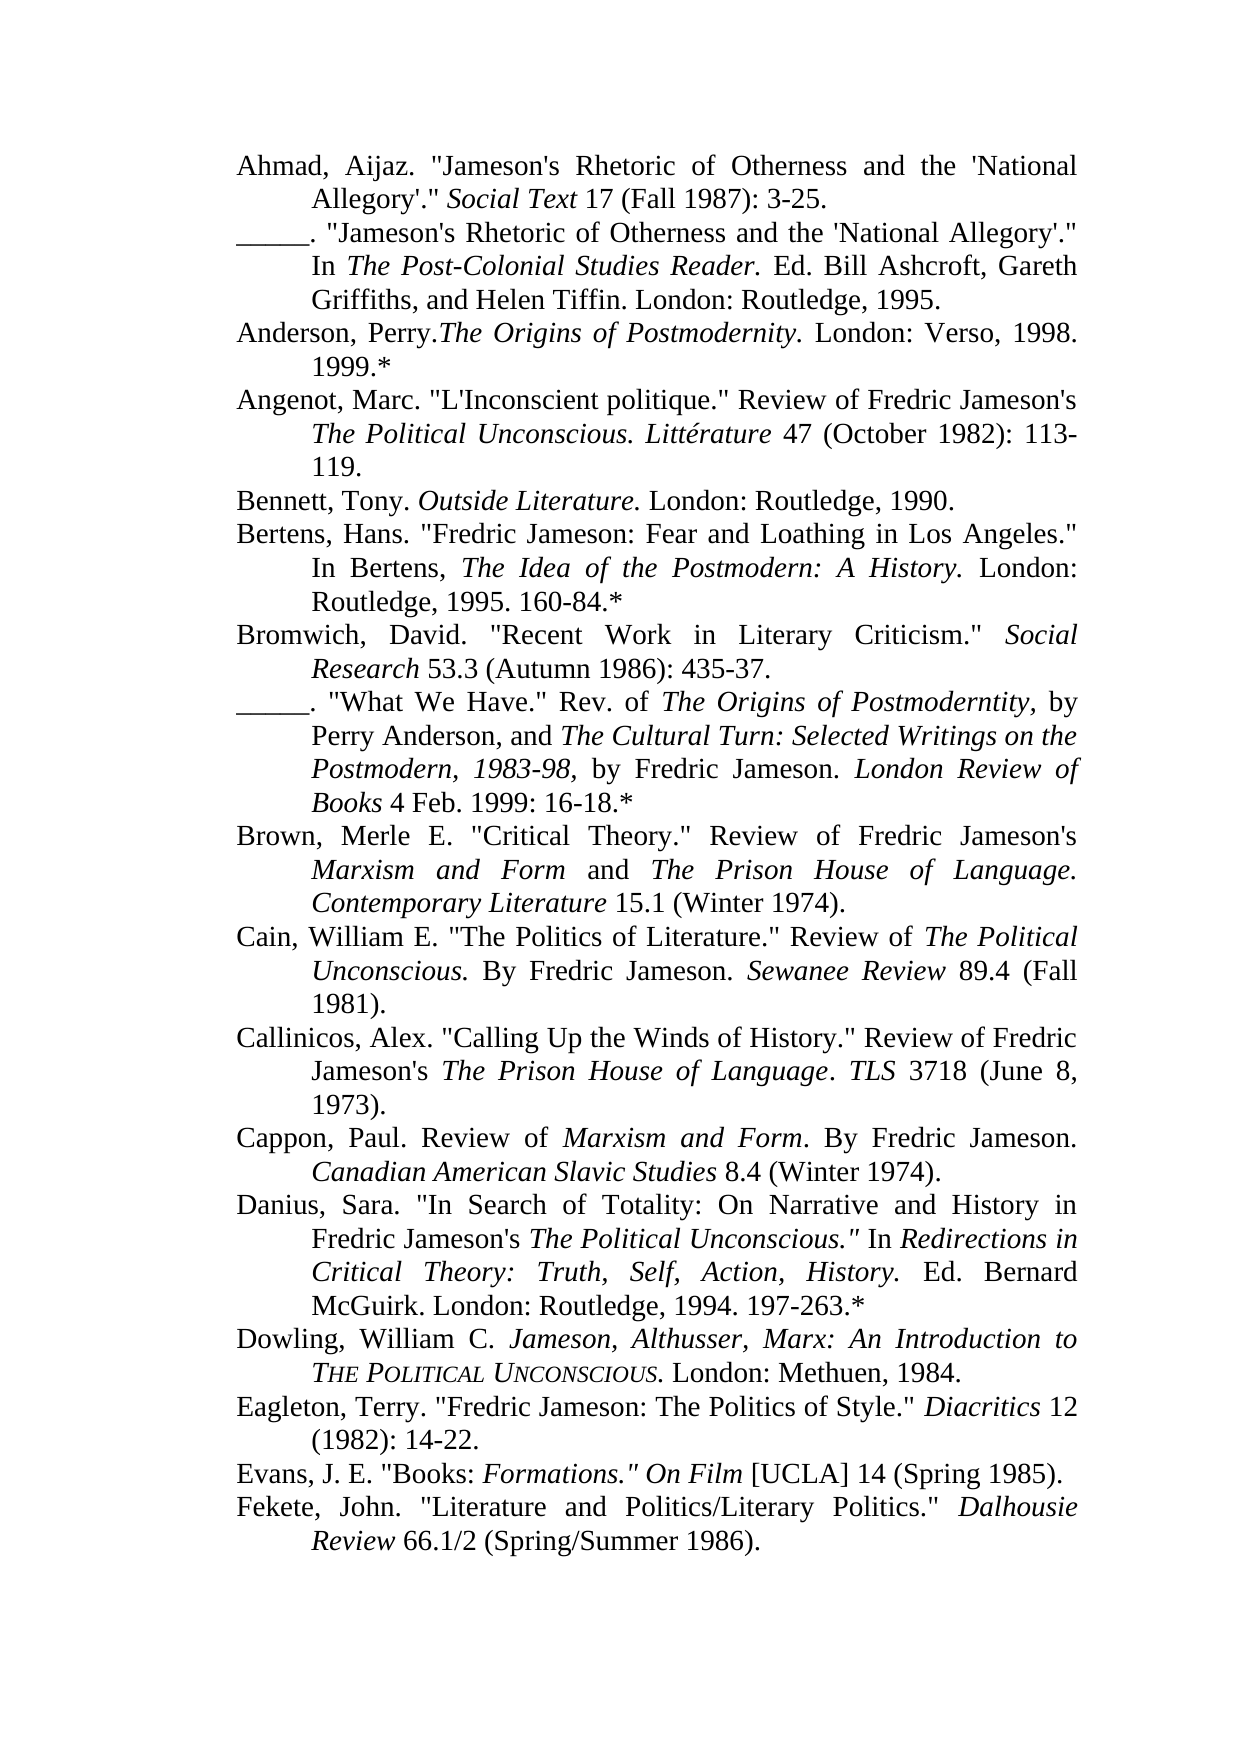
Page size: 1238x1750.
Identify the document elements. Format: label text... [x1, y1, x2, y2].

text Evans, J. E. "Books: Formations." On Film [UCLA] 14 (Spring 1985). [236, 1456, 1078, 1489]
text Cain, William E. "The Politics of Literature." Review of The Political Unconscious. By Fredric Jameson. Sewanee Review 89.4 (Fall 1981). [236, 919, 1078, 1020]
text _____. "What We Have." Rev. of The Origins of Postmoderntity, by Perry Anderson, and The Cultural Turn: Selected Writings on the Postmodern, 1983-98, by Fredric Jameson. London Review of Books 4 Feb. 1999: 16-18.* [236, 684, 1078, 818]
text Dowling, William C. Jameson, Althusser, Marx: An Introduction to The Political Unconscious. London: Methuen, 1984. [236, 1322, 1078, 1389]
text Callinicos, Alex. "Calling Up the Winds of History." Review of Fredric Jameson's The Prison House of Language. TLS 3718 (June 8, 1973). [236, 1020, 1078, 1120]
text Bertens, Hans. "Fredric Jameson: Fear and Loathing in Los Angeles." In Bertens, The Idea of the Postmodern: A History. London: Routledge, 1995. 160-84.* [236, 517, 1078, 617]
text Brown, Merle E. "Critical Theory." Review of Fredric Jameson's Marxism and Form and The Prison House of Language. Contemporary Literature 15.1 (Winter 1974). [236, 818, 1078, 919]
text Eagleton, Terry. "Fredric Jameson: The Politics of Style." Diacritics 12 (1982): 14-22. [236, 1389, 1078, 1456]
text Fekete, John. "Literature and Politics/Literary Politics." Dalhousie Review 66.1/2 (Spring/Summer 1986). [236, 1489, 1078, 1556]
text Ahmad, Aijaz. "Jameson's Rhetoric of Otherness and the 'National Allegory'." Social Text 17 (Fall 1987): 3-25. [236, 148, 1078, 215]
text Angenot, Marc. "L'Inconscient politique." Review of Fredric Jameson's The Political Unconscious. Littérature 47 (October 1982): 113-119. [236, 382, 1078, 483]
text _____. "Jameson's Rhetoric of Otherness and the 'National Allegory'." In The Post-Colonial Studies Reader. Ed. Bill Ashcroft, Gareth Griffiths, and Helen Tiffin. London: Routledge, 1995. [236, 215, 1078, 315]
text Bromwich, David. "Recent Work in Literary Criticism." Social Research 53.3 (Autumn 1986): 435-37. [236, 617, 1078, 684]
text Anderson, Perry.The Origins of Postmodernity. London: Verso, 1998. 1999.* [236, 315, 1078, 382]
text Cappon, Paul. Review of Marxism and Form. By Fredric Jameson. Canadian American Slavic Studies 8.4 (Winter 1974). [236, 1120, 1078, 1187]
text Bennett, Tony. Outside Literature. London: Routledge, 1990. [236, 483, 1078, 517]
text Danius, Sara. "In Search of Totality: On Narrative and History in Fredric Jameson's The Political Unconscious." In Redirections in Critical Theory: Truth, Self, Action, History. Ed. Bernard McGuirk. London: Routledge, 1994. 197-263.* [236, 1187, 1078, 1322]
